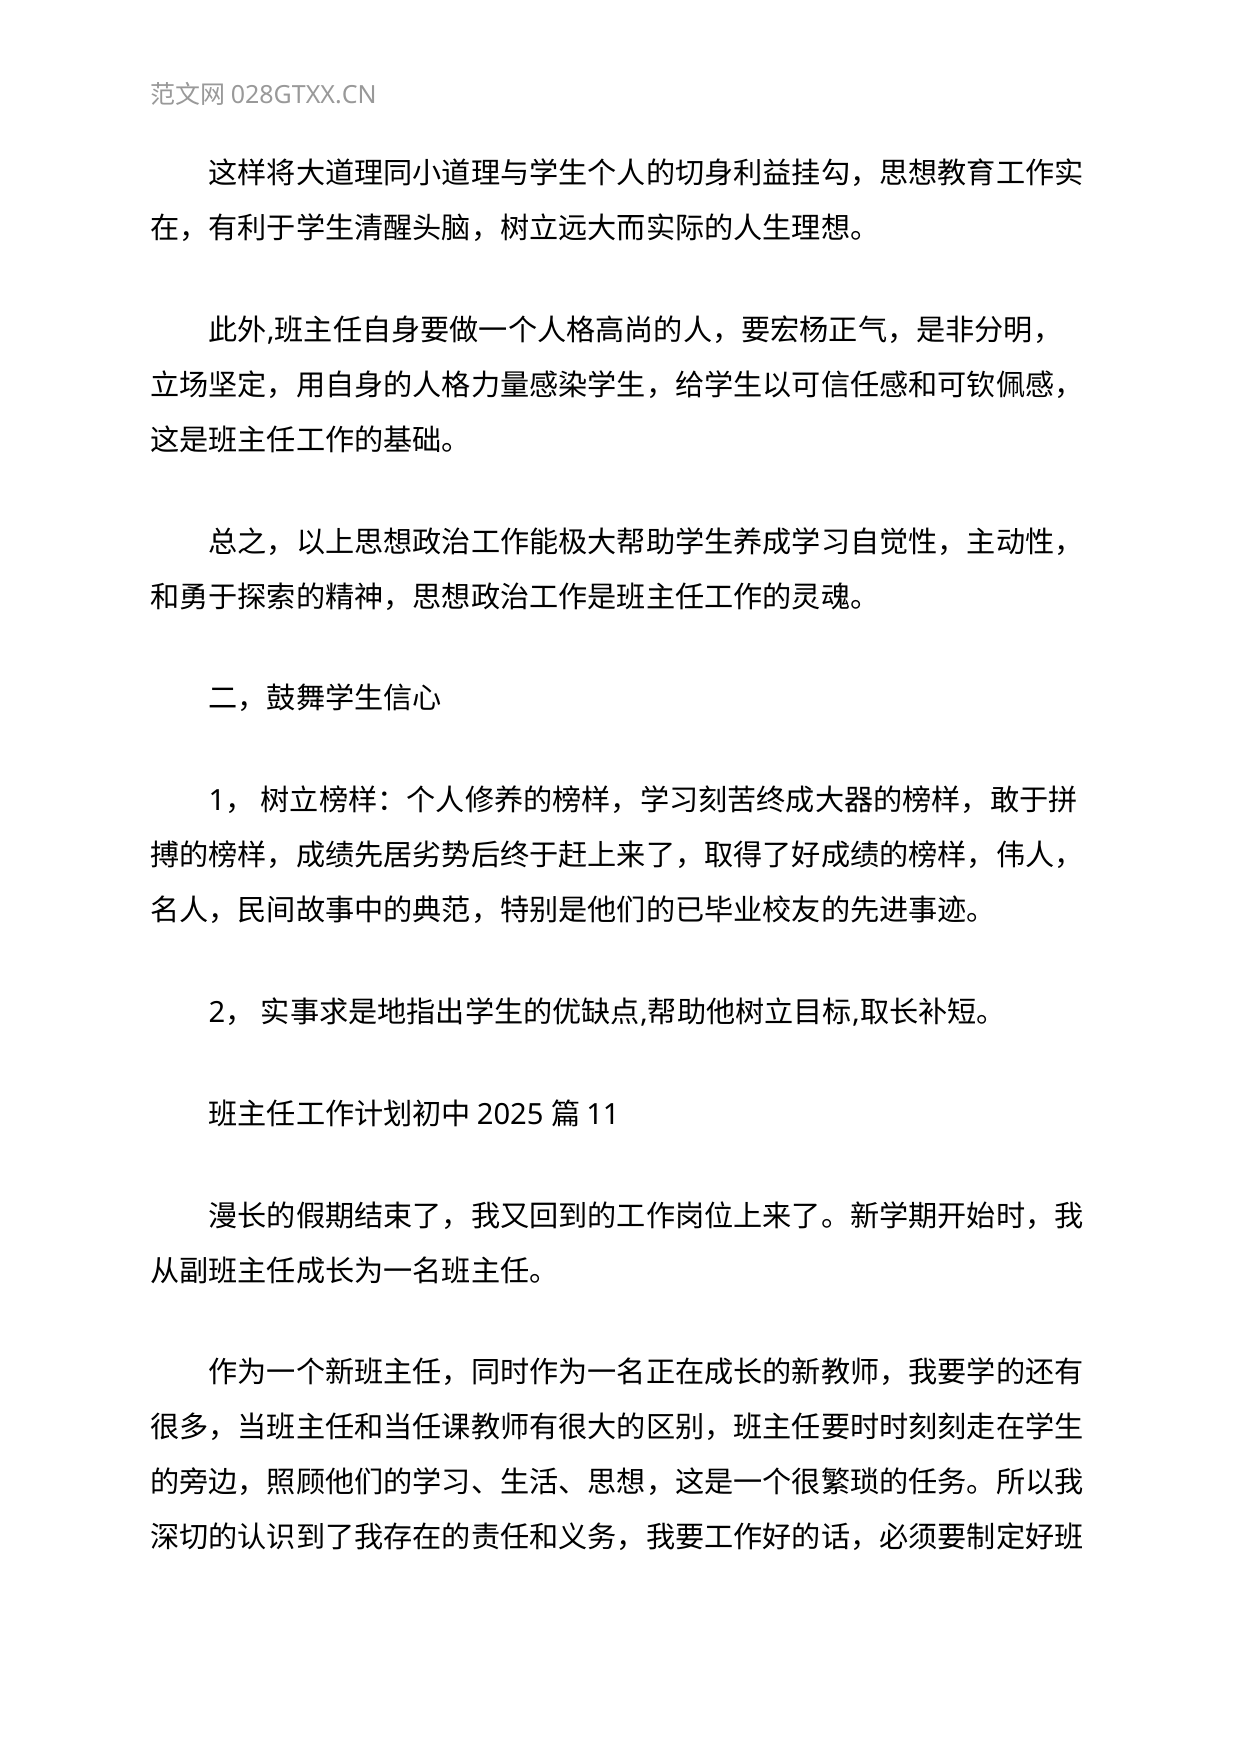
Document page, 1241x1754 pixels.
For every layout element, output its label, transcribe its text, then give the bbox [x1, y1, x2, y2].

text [150, 1349, 1090, 1556]
text 此外,班主任自身要做一个人格高尚的人，要宏杨正气，是非分明，立场坚定，用自身的人格力量感染学生，给学生以可信任感和可钦佩感，这是班主任工作的基础。 [150, 307, 1090, 459]
text 班主任工作计划初中2025 篇11 [150, 1090, 1090, 1133]
text 漫长的假期结束了，我又回到的工作岗位上来了。新学期开始时，我从副班主任成长为一名班主任。 [150, 1192, 1090, 1289]
text 2， 实事求是地指出学生的优缺点,帮助他树立目标,取长补短。 [150, 988, 1090, 1031]
text 这样将大道理同小道理与学生个人的切身利益挂勾，思想教育工作实在，有利于学生清醒头脑，树立远大而实际的人生理想。 [150, 150, 1090, 247]
text 1， 树立榜样：个人修养的榜样，学习刻苦终成大器的榜样，敢于拼搏的榜样，成绩先居劣势后终于赶上来了，取得了好成绩的榜样，伟人，名人，民间故事中的典范，特别是他们的已毕业校友的先进事迹。 [150, 777, 1090, 929]
text 二，鼓舞学生信心 [150, 675, 1090, 717]
text 总之，以上思想政治工作能极大帮助学生养成学习自觉性，主动性，和勇于探索的精神，思想政治工作是班主任工作的灵魂。 [150, 518, 1090, 616]
